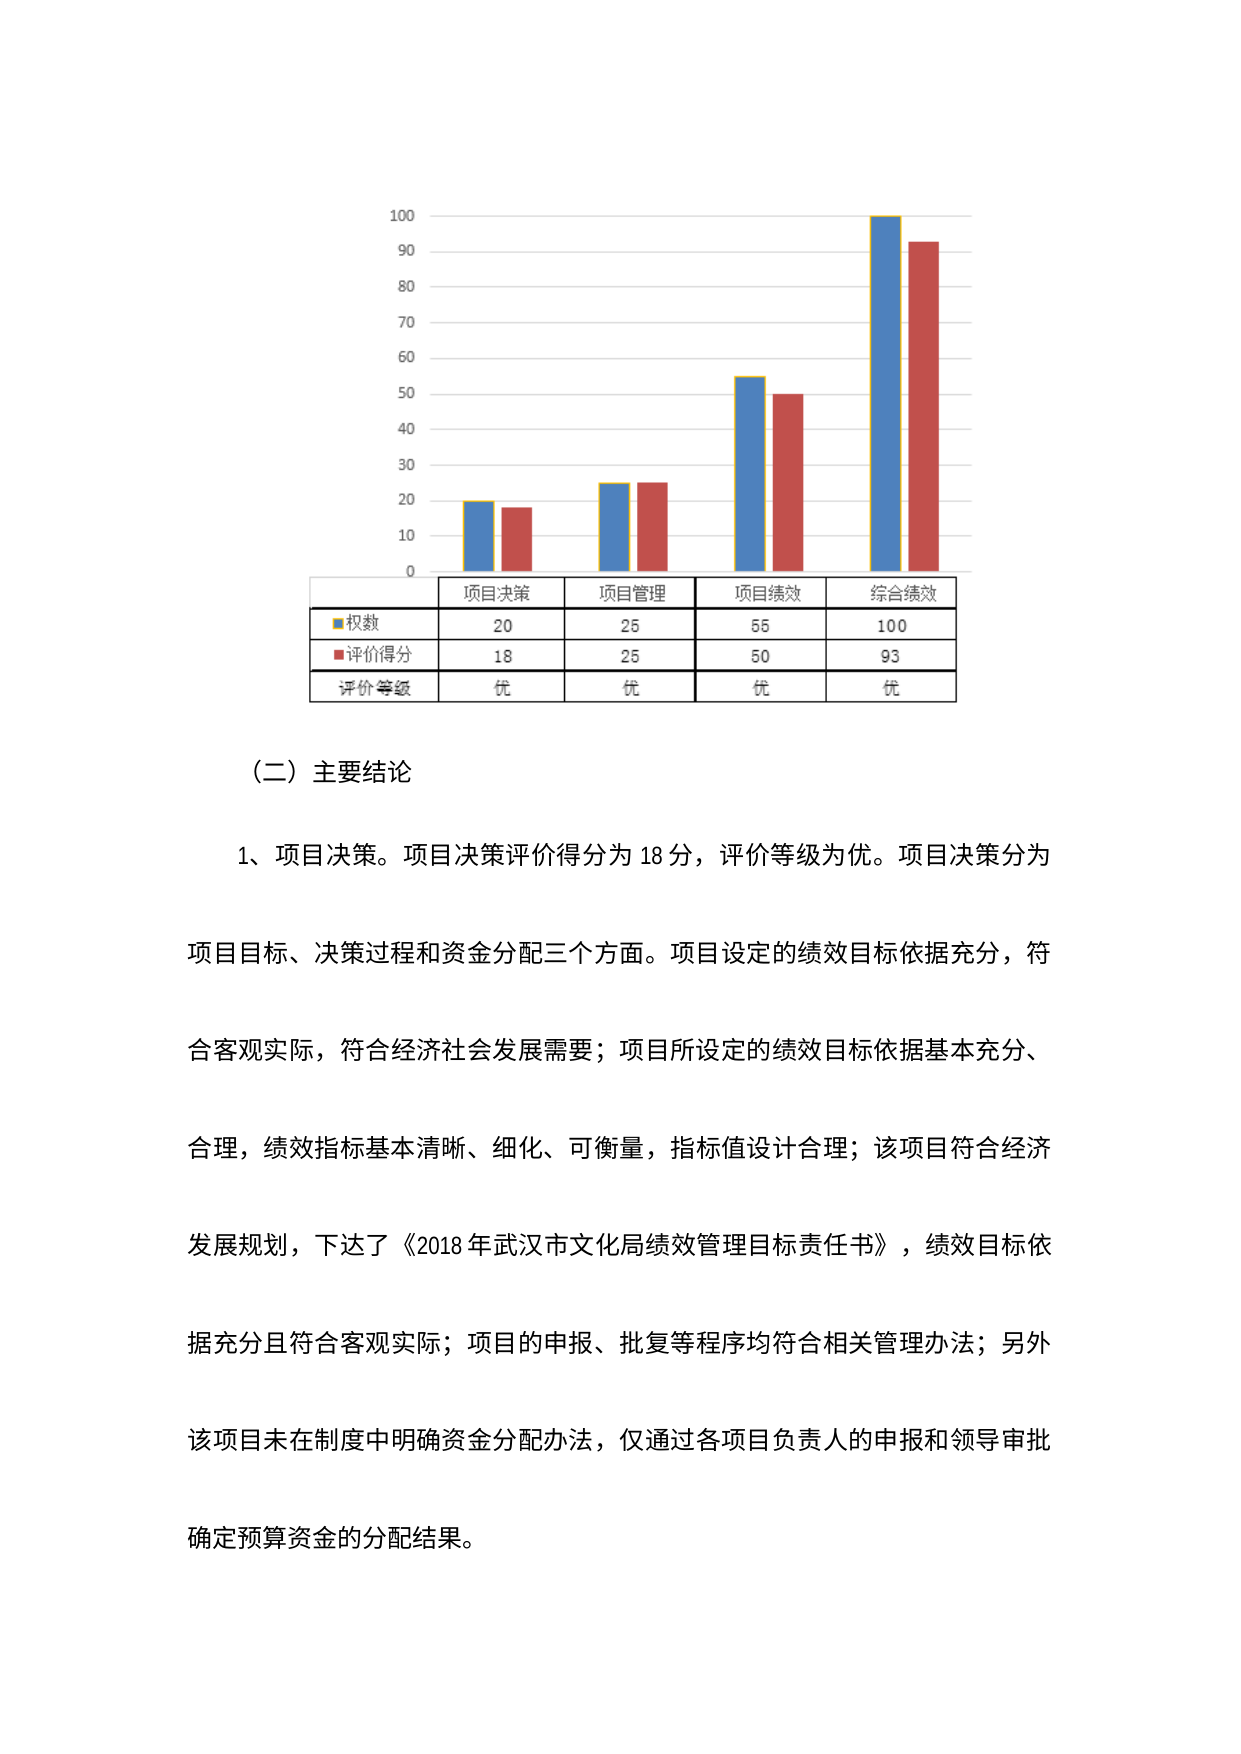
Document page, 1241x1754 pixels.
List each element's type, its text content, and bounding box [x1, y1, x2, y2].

text 1、项目决策。项目决策评价得分为18分，评价等级为优。项目决策分为项目目标、决策过程和资金分配三个方面。项目设定的绩效目标依据充分，符合客观实际，符合经济社会发展需要；项目所设定的绩效目标依据基本充分、合理，绩效指标基本清晰、细化、可衡量，指标值设计合理；该项目符合经济发展规划，下达了《2018年武汉市文化局绩效管理目标责任书》，绩效目标依据充分且符合客观实际；项目的申报、批复等程序均符合相关管理办法；另外该项目未在制度中明确资金分配办法，仅通过各项目负责人的申报和领导审批确定预算资金的分配结果。 [187, 821, 1053, 1569]
text （二）主要结论 [187, 738, 1053, 803]
picture [308, 153, 982, 711]
